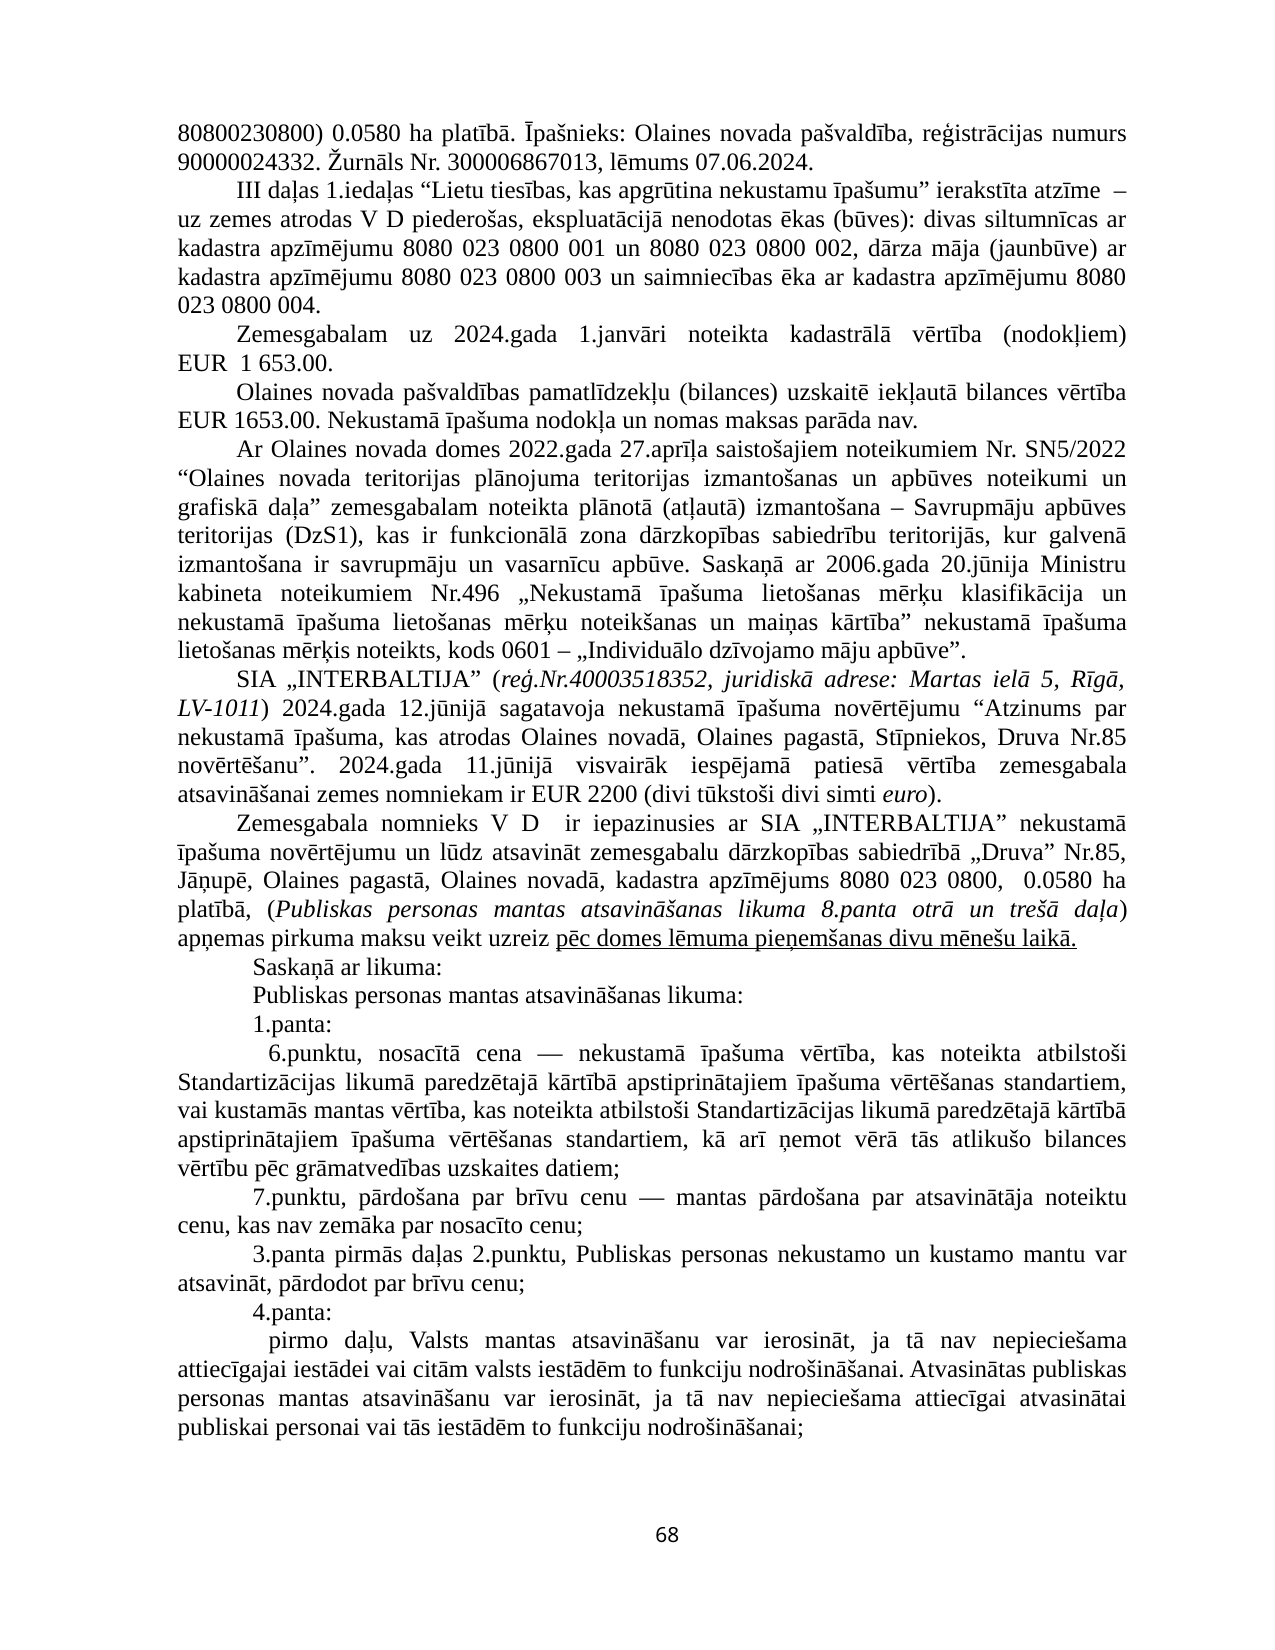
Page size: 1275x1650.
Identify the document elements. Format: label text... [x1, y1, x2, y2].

text Zemesgabala nomnieks V D ir iepazinusies ar SIA „INTERBALTIJA” nekustamā īpašuma novērtējumu un lūdz atsavināt zemesgabalu dārzkopības sabiedrībā „Druva” Nr.85, Jāņupē, Olaines pagastā, Olaines novadā, kadastra apzīmējums 8080 023 0800, 0.0580 ha platībā, (Publiskas personas mantas atsavināšanas likuma 8.panta otrā un trešā daļa) apņemas pirkuma maksu veikt uzreiz pēc domes lēmuma pieņemšanas divu mēnešu laikā. [177, 808, 1127, 952]
text Saskaņā ar likuma: [177, 952, 1127, 981]
text 3.panta pirmās daļas 2.punktu, Publiskas personas nekustamo un kustamo mantu var atsavināt, pārdodot par brīvu cenu; [177, 1239, 1127, 1297]
text Publiskas personas mantas atsavināšanas likuma: [177, 981, 1127, 1009]
text SIA „INTERBALTIJA” (reģ.Nr.40003518352, juridiskā adrese: Martas ielā 5, Rīgā, LV-1011) 2024.gada 12.jūnijā sagatavoja nekustamā īpašuma novērtējumu “Atzinums par nekustamā īpašuma, kas atrodas Olaines novadā, Olaines pagastā, Stīpniekos, Druva Nr.85 novērtēšanu”. 2024.gada 11.jūnijā visvairāk iespējamā patiesā vērtība zemesgabala atsavināšanai zemes nomniekam ir EUR 2200 (divi tūkstoši divi simti euro). [177, 664, 1127, 808]
text 7.punktu, pārdošana par brīvu cenu — mantas pārdošana par atsavinātāja noteiktu cenu, kas nav zemāka par nosacīto cenu; [177, 1182, 1127, 1239]
text 1.panta: [177, 1009, 1127, 1038]
text pirmo daļu, Valsts mantas atsavināšanu var ierosināt, ja tā nav nepieciešama attiecīgajai iestādei vai citām valsts iestādēm to funkciju nodrošināšanai. Atvasinātas publiskas personas mantas atsavināšanu var ierosināt, ja tā nav nepieciešama attiecīgai atvasinātai publiskai personai vai tās iestādēm to funkciju nodrošināšanai; [177, 1326, 1127, 1441]
text III daļas 1.iedaļas “Lietu tiesības, kas apgrūtina nekustamu īpašumu” ierakstīta atzīme – uz zemes atrodas V D piederošas, ekspluatācijā nenodotas ēkas (būves): divas siltumnīcas ar kadastra apzīmējumu 8080 023 0800 001 un 8080 023 0800 002, dārza māja (jaunbūve) ar kadastra apzīmējumu 8080 023 0800 003 un saimniecības ēka ar kadastra apzīmējumu 8080 023 0800 004. [177, 176, 1127, 319]
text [177, 118, 1127, 176]
text Ar Olaines novada domes 2022.gada 27.aprīļa saistošajiem noteikumiem Nr. SN5/2022 “Olaines novada teritorijas plānojuma teritorijas izmantošanas un apbūves noteikumi un grafiskā daļa” zemesgabalam noteikta plānotā (atļautā) izmantošana – Savrupmāju apbūves teritorijas (DzS1), kas ir funkcionālā zona dārzkopības sabiedrību teritorijās, kur galvenā izmantošana ir savrupmāju un vasarnīcu apbūve. Saskaņā ar 2006.gada 20.jūnija Ministru kabineta noteikumiem Nr.496 „Nekustamā īpašuma lietošanas mērķu klasifikācija un nekustamā īpašuma lietošanas mērķu noteikšanas un maiņas kārtība” nekustamā īpašuma lietošanas mērķis noteikts, kods 0601 – „Individuālo dzīvojamo māju apbūve”. [177, 434, 1127, 664]
text 4.panta: [177, 1297, 1127, 1326]
text 6.punktu, nosacītā cena — nekustamā īpašuma vērtība, kas noteikta atbilstoši Standartizācijas likumā paredzētajā kārtībā apstiprinātajiem īpašuma vērtēšanas standartiem, vai kustamās mantas vērtība, kas noteikta atbilstoši Standartizācijas likumā paredzētajā kārtībā apstiprinātajiem īpašuma vērtēšanas standartiem, kā arī ņemot vērā tās atlikušo bilances vērtību pēc grāmatvedības uzskaites datiem; [177, 1038, 1127, 1182]
text Zemesgabalam uz 2024.gada 1.janvāri noteikta kadastrālā vērtība (nodokļiem) EUR 1 653.00. [177, 319, 1127, 377]
text Olaines novada pašvaldības pamatlīdzekļu (bilances) uzskaitē iekļautā bilances vērtība EUR 1653.00. Nekustamā īpašuma nodokļa un nomas maksas parāda nav. [177, 377, 1127, 434]
